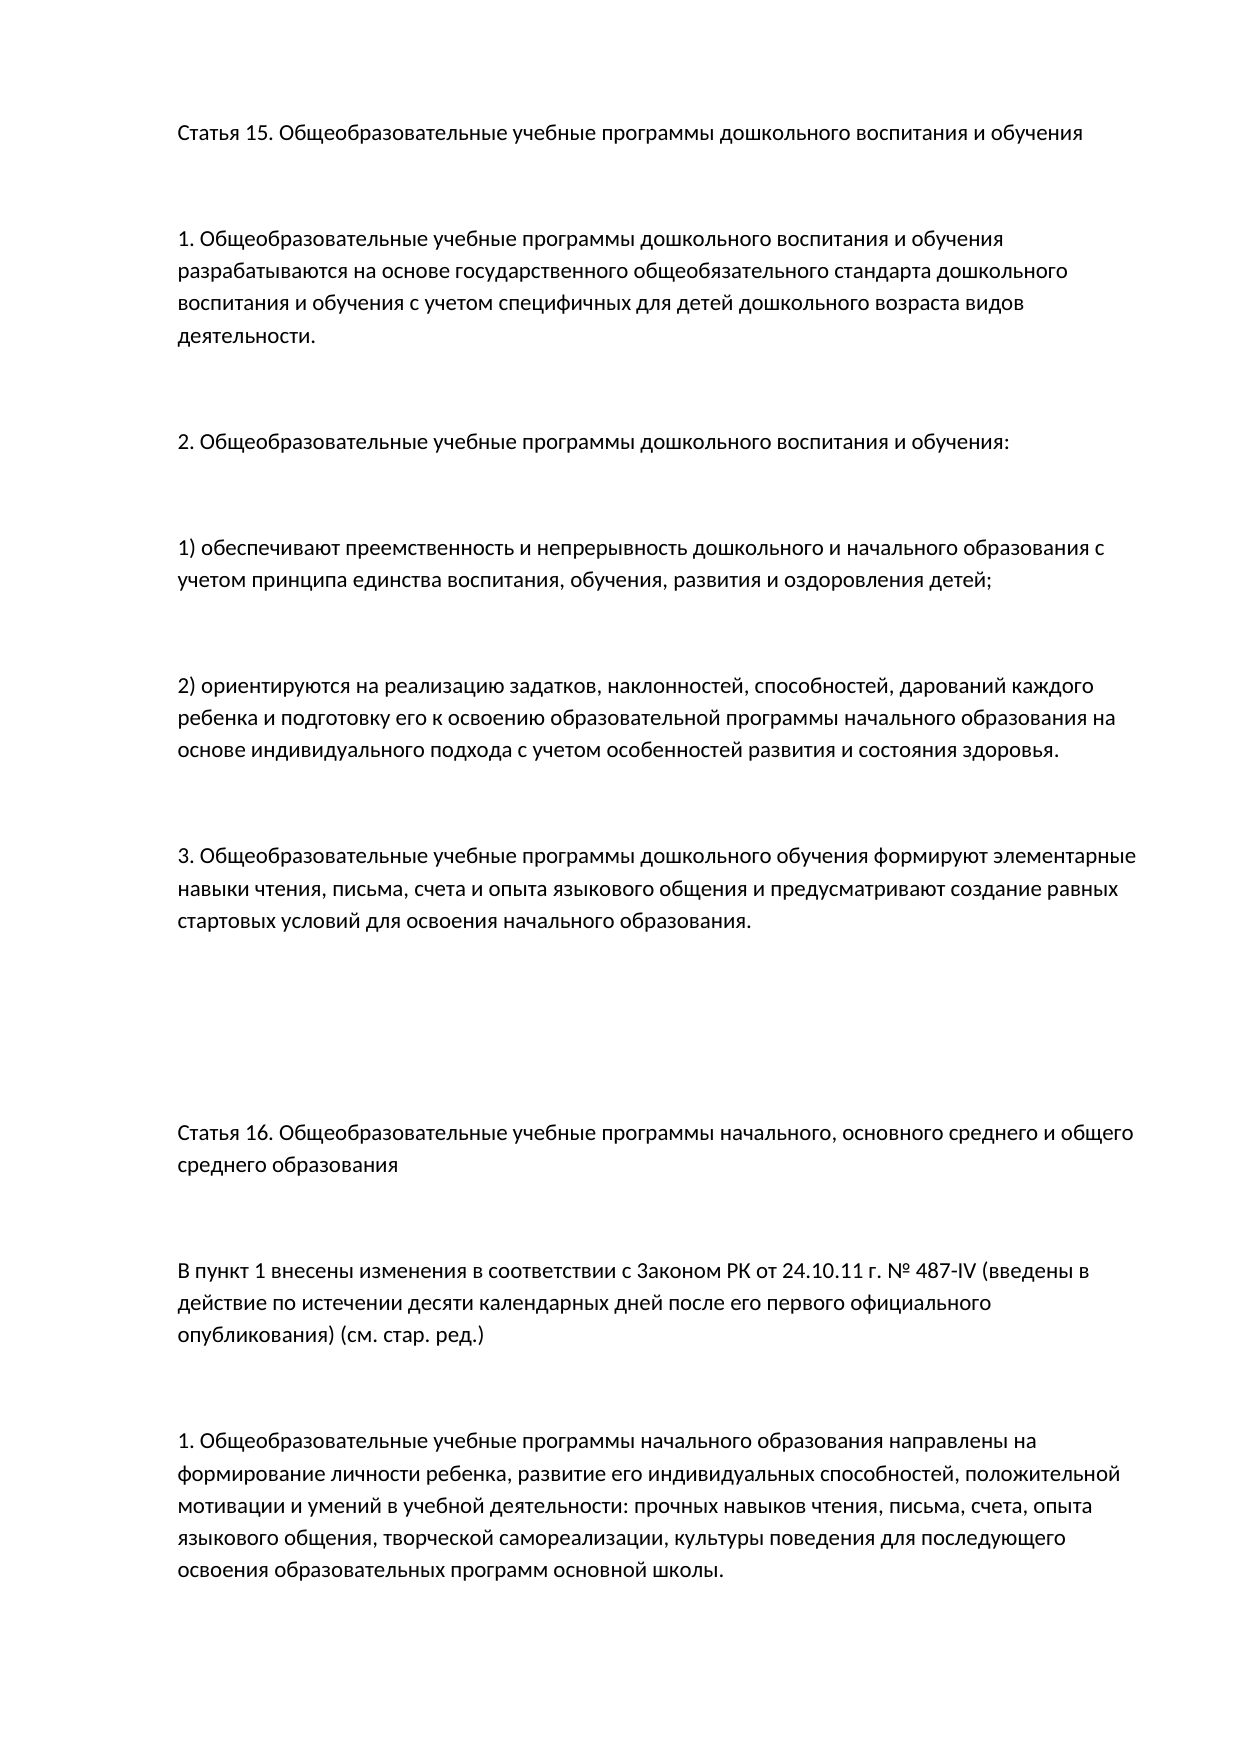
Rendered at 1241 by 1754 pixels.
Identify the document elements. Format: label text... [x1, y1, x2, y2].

text Статья 16. Общеобразовательные учебные программы начального, основного среднего и общего среднего образования [177, 1118, 1152, 1178]
text 3. Общеобразовательные учебные программы дошкольного обучения формируют элементарные навыки чтения, письма, счета и опыта языкового общения и предусматривают создание равных стартовых условий для освоения начального образования. [177, 841, 1152, 934]
text В пункт 1 внесены изменения в соответствии с 3аконом РК от 24.10.11 г. № 487-IV (введены в действие по истечении десяти календарных дней после его первого официального опубликования) (см. стар. ред.) [177, 1256, 1152, 1348]
text 2. Общеобразовательные учебные программы дошкольного воспитания и обучения: [177, 427, 1152, 455]
text 1. Общеобразовательные учебные программы дошкольного воспитания и обучения разрабатываются на основе государственного общеобязательного стандарта дошкольного воспитания и обучения с учетом специфичных для детей дошкольного возраста видов деятельности. [177, 224, 1152, 349]
text 1) обеспечивают преемственность и непрерывность дошкольного и начального образования с учетом принципа единства воспитания, обучения, развития и оздоровления детей; [177, 533, 1152, 593]
text Статья 15. Общеобразовательные учебные программы дошкольного воспитания и обучения [177, 118, 1152, 146]
text 2) ориентируются на реализацию задатков, наклонностей, способностей, дарований каждого ребенка и подготовку его к освоению образовательной программы начального образования на основе индивидуального подхода с учетом особенностей развития и состояния здоровья. [177, 671, 1152, 763]
text 1. Общеобразовательные учебные программы начального образования направлены на формирование личности ребенка, развитие его индивидуальных способностей, положительной мотивации и умений в учебной деятельности: прочных навыков чтения, письма, счета, опыта языкового общения, творческой самореализации, культуры поведения для последующего освоения образовательных программ основной школы. [177, 1427, 1152, 1583]
